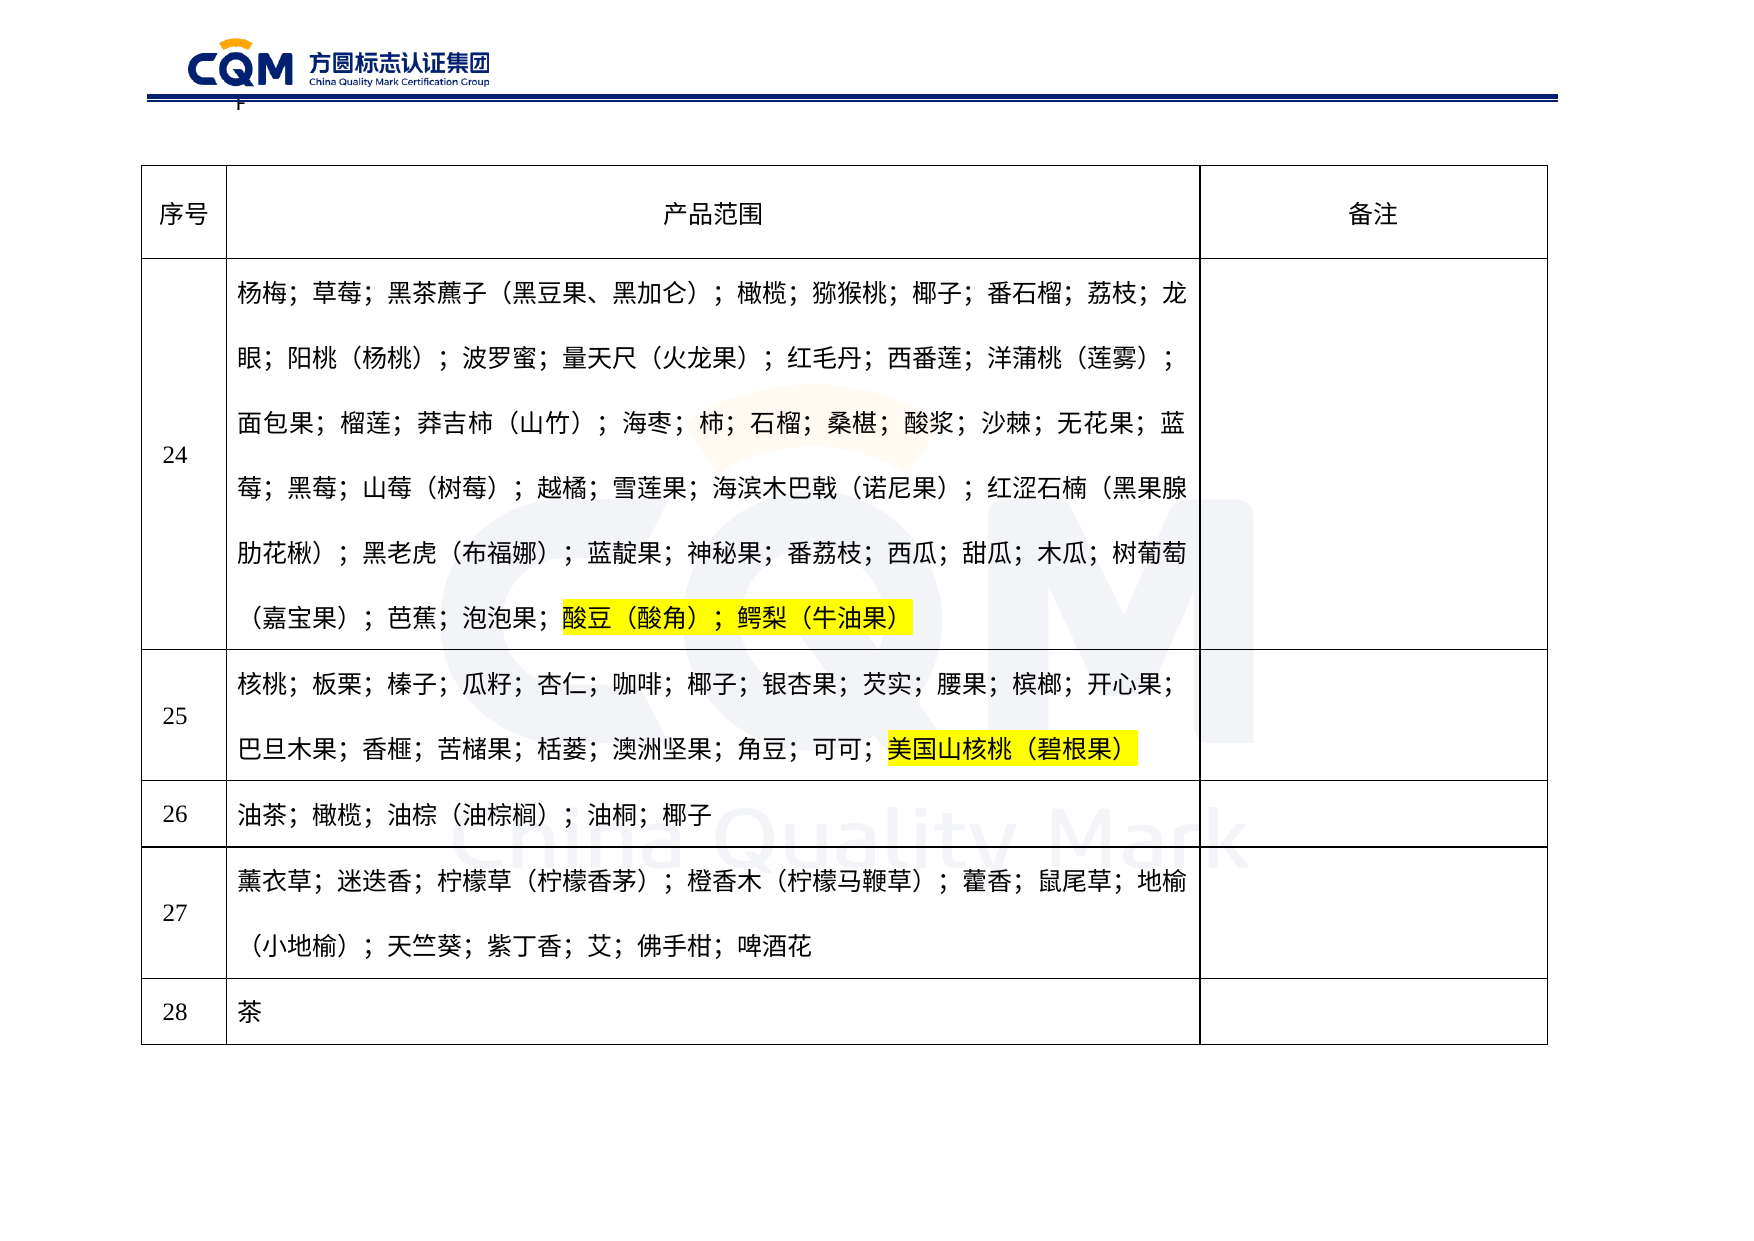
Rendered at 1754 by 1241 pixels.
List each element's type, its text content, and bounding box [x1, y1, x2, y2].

picture [187, 36, 489, 91]
table_header 序号 [142, 166, 226, 258]
table_cell [1201, 979, 1547, 1043]
table_cell 核桃；板栗；榛子；瓜籽；杏仁；咖啡；椰子；银杏果；芡实；腰果；槟榔；开心果；巴旦木果；香榧；苦槠果；栝蒌；澳洲坚果；角豆；可可；美国山核桃（碧根果） [227, 650, 1199, 780]
table_cell [1201, 781, 1547, 846]
table_cell [142, 259, 226, 649]
table_cell [142, 848, 226, 977]
table_cell [142, 650, 226, 780]
table_cell [1201, 259, 1547, 649]
table_cell 茶 [227, 979, 1199, 1043]
table_cell 杨梅；草莓；黑茶藨子（黑豆果、黑加仑）；橄榄；猕猴桃；椰子；番石榴；荔枝；龙眼；阳桃（杨桃）；波罗蜜；量天尺（火龙果）；红毛丹；西番莲；洋蒲桃（莲雾）；面包果；榴莲；莽吉柿（山竹）；海枣；柿；石榴；桑椹；酸浆；沙棘；无花果；蓝莓；黑莓；山莓（树莓）；越橘；雪莲果；海滨木巴戟（诺尼果）；红涩石楠（黑果腺肋花楸）；黑老虎（布福娜）；蓝靛果；神秘果；番荔枝；西瓜；甜瓜；木瓜；树葡萄（嘉宝果）；芭蕉；泡泡果；酸豆（酸角）；鳄梨（牛油果） [227, 259, 1199, 649]
table_cell [142, 781, 226, 846]
table_cell 薰衣草；迷迭香；柠檬草（柠檬香茅）；橙香木（柠檬马鞭草）；藿香；鼠尾草；地榆（小地榆）；天竺葵；紫丁香；艾；佛手柑；啤酒花 [227, 848, 1199, 977]
table_header 备注 [1201, 166, 1547, 258]
table_cell [1201, 650, 1547, 780]
table_cell [1201, 848, 1547, 977]
table_cell [142, 979, 226, 1043]
table_cell 油茶；橄榄；油棕（油棕榈）；油桐；椰子 [227, 781, 1199, 846]
table_header 产品范围 [227, 166, 1199, 258]
